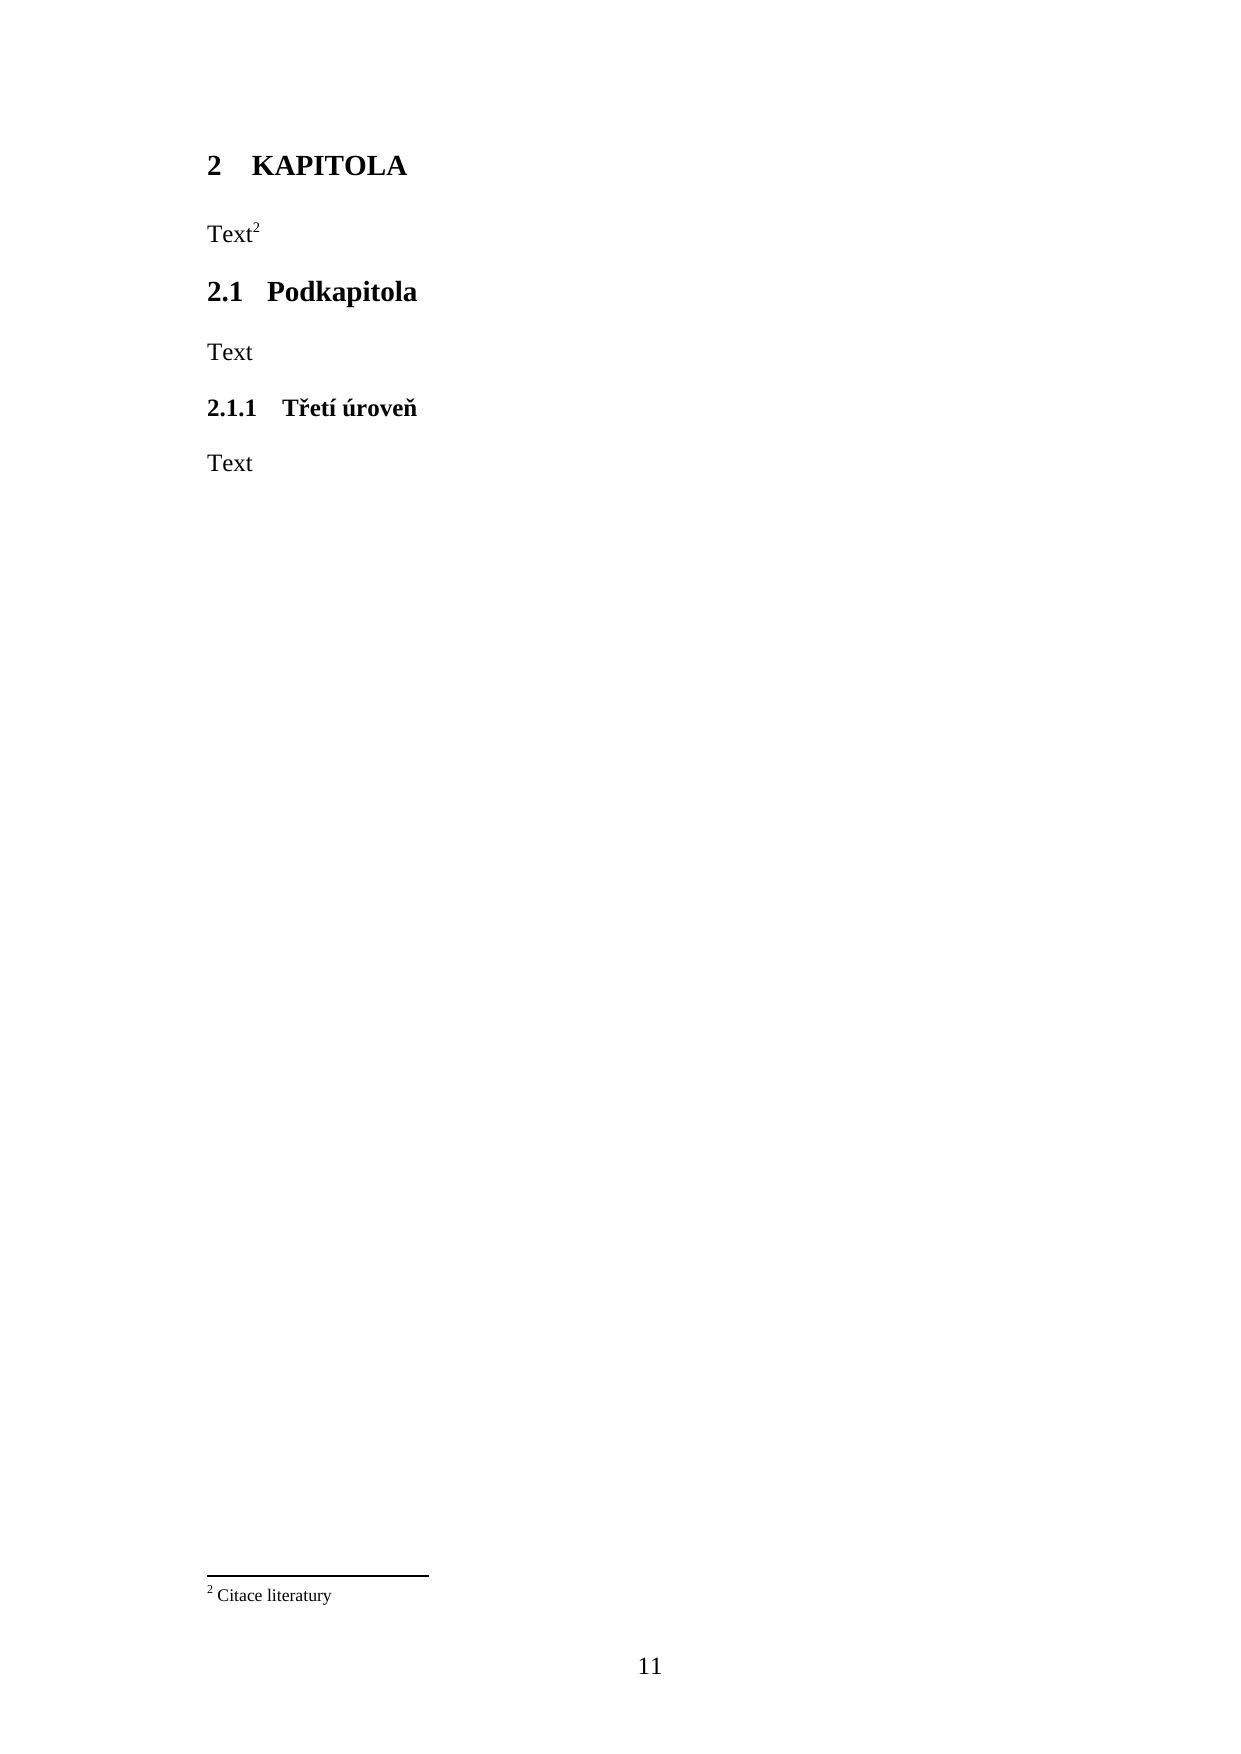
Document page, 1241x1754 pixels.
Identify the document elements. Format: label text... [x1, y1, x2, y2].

subtitle Třetí úroveň [207, 393, 1093, 421]
subtitle Podkapitola [207, 274, 1093, 308]
text Text [207, 219, 1093, 247]
text Text [207, 448, 1093, 477]
subtitle kapitola [207, 148, 1093, 181]
text Text [207, 337, 1093, 366]
